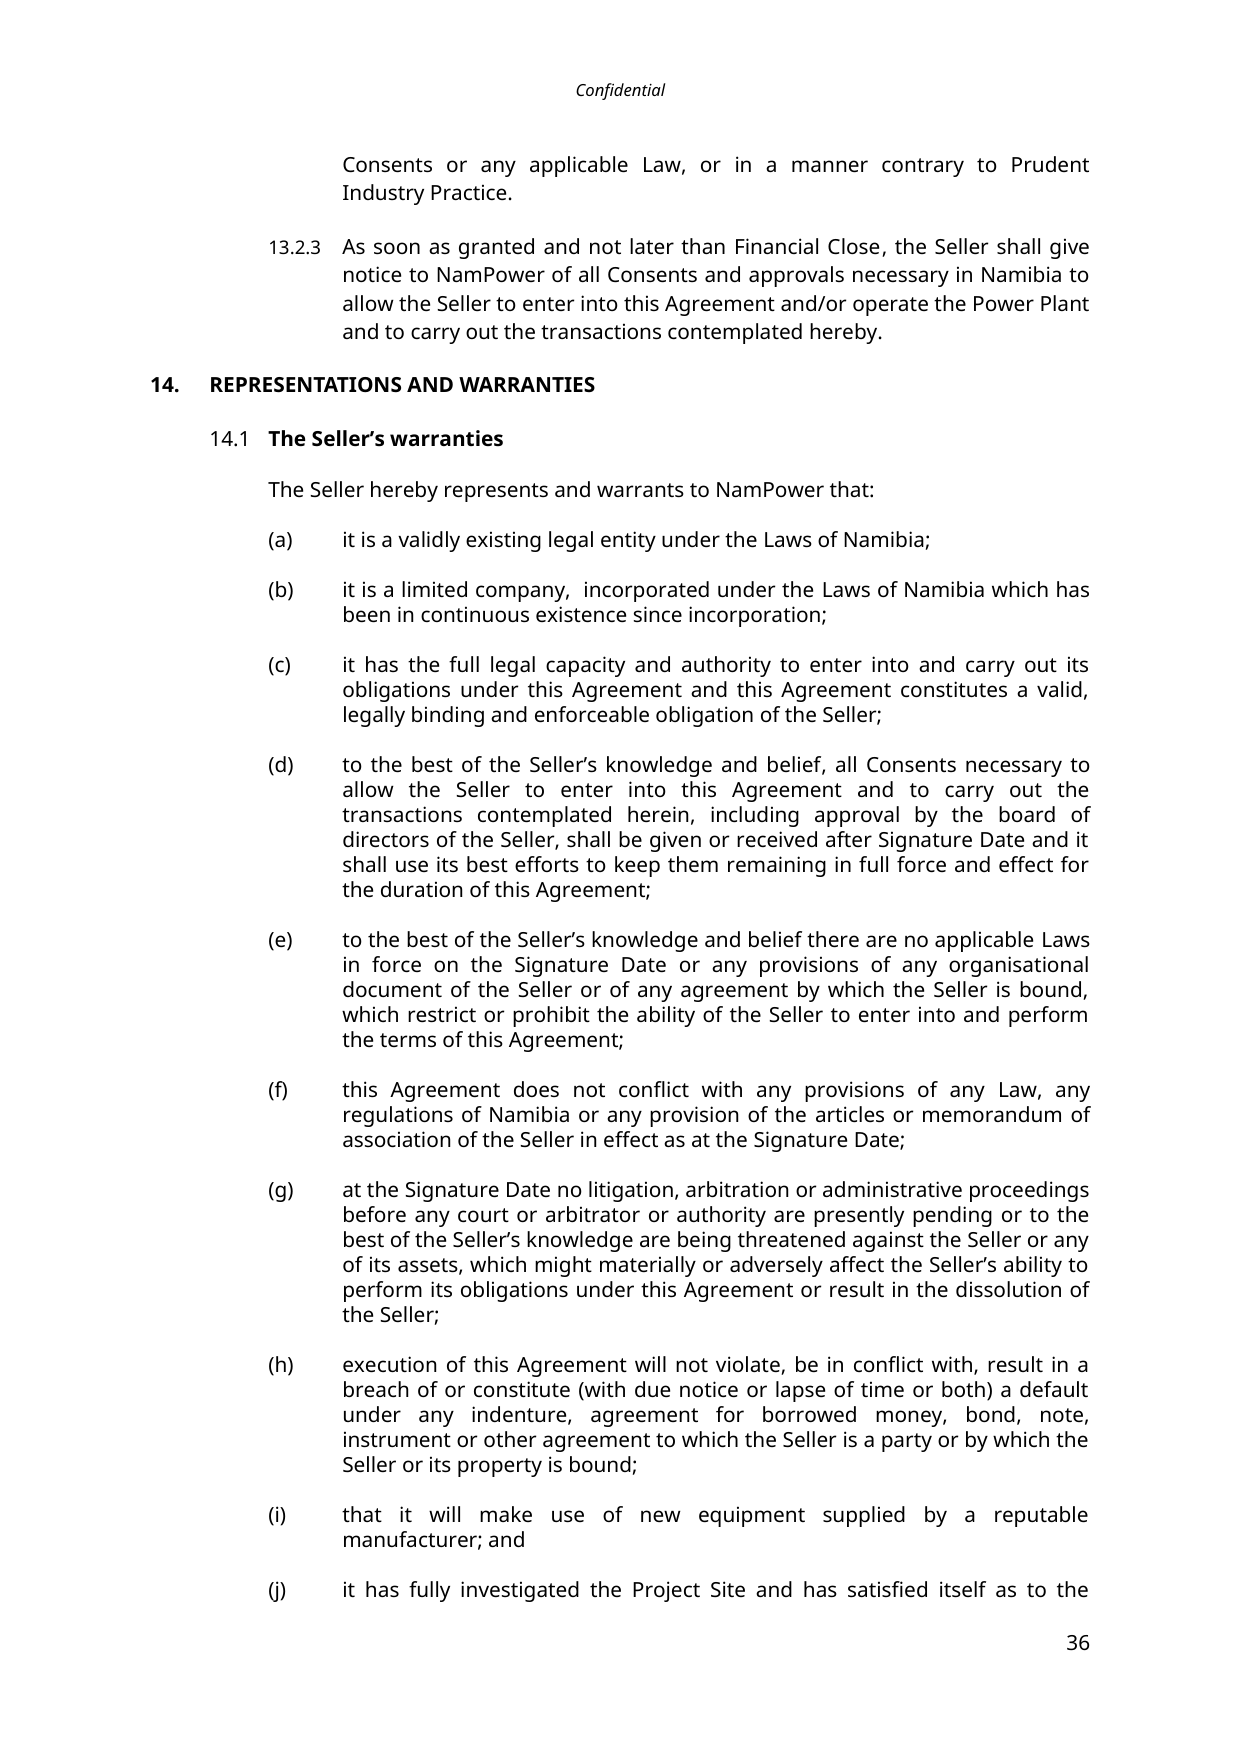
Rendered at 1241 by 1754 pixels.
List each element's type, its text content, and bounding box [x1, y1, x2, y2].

list The Seller’s warranties [209, 424, 1090, 452]
subtitle to the best of the Seller’s knowledge and belief, all Consents necessary to allow the Seller to enter into this Agreement and to carry out the transactions contemplated herein, including approval by the board of directors of the Seller, shall be given or received after Signature Date and it shall use its best efforts to keep them remaining in full force and effect for the duration of this Agreement; [268, 752, 1090, 902]
subtitle it is a limited company, incorporated under the Laws of Namibia which has been in continuous existence since incorporation; [268, 577, 1090, 627]
subtitle this Agreement does not conflict with any provisions of any Law, any regulations of Namibia or any provision of the articles or memorandum of association of the Seller in effect as at the Signature Date; [268, 1077, 1090, 1152]
subtitle it has the full legal capacity and authority to enter into and carry out its obligations under this Agreement and this Agreement constitutes a valid, legally binding and enforceable obligation of the Seller; [268, 652, 1090, 727]
subtitle As soon as granted and not later than Financial Close, the Seller shall give notice to NamPower of all Consents and approvals necessary in Namibia to allow the Seller to enter into this Agreement and/or operate the Power Plant and to carry out the transactions contemplated hereby. [268, 232, 1090, 346]
subtitle to the best of the Seller’s knowledge and belief there are no applicable Laws in force on the Signature Date or any provisions of any organisational document of the Seller or of any agreement by which the Seller is bound, which restrict or prohibit the ability of the Seller to enter into and perform the terms of this Agreement; [268, 927, 1090, 1052]
subtitle that it will make use of new equipment supplied by a reputable manufacturer; and [268, 1502, 1090, 1552]
subtitle at the Signature Date no litigation, arbitration or administrative proceedings before any court or arbitrator or authority are presently pending or to the best of the Seller’s knowledge are being threatened against the Seller or any of its assets, which might materially or adversely affect the Seller’s ability to perform its obligations under this Agreement or result in the dissolution of the Seller; [268, 1177, 1090, 1327]
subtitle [268, 1577, 1090, 1602]
text The Seller hereby represents and warrants to NamPower that: [268, 477, 1100, 502]
subtitle it is a validly existing legal entity under the Laws of Namibia; [268, 527, 1090, 552]
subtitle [268, 150, 1090, 207]
subtitle REPRESENTATIONS AND WARRANTIES [150, 371, 1090, 399]
subtitle execution of this Agreement will not violate, be in conflict with, result in a breach of or constitute (with due notice or lapse of time or both) a default under any indenture, agreement for borrowed money, bond, note, instrument or other agreement to which the Seller is a party or by which the Seller or its property is bound; [268, 1352, 1090, 1477]
